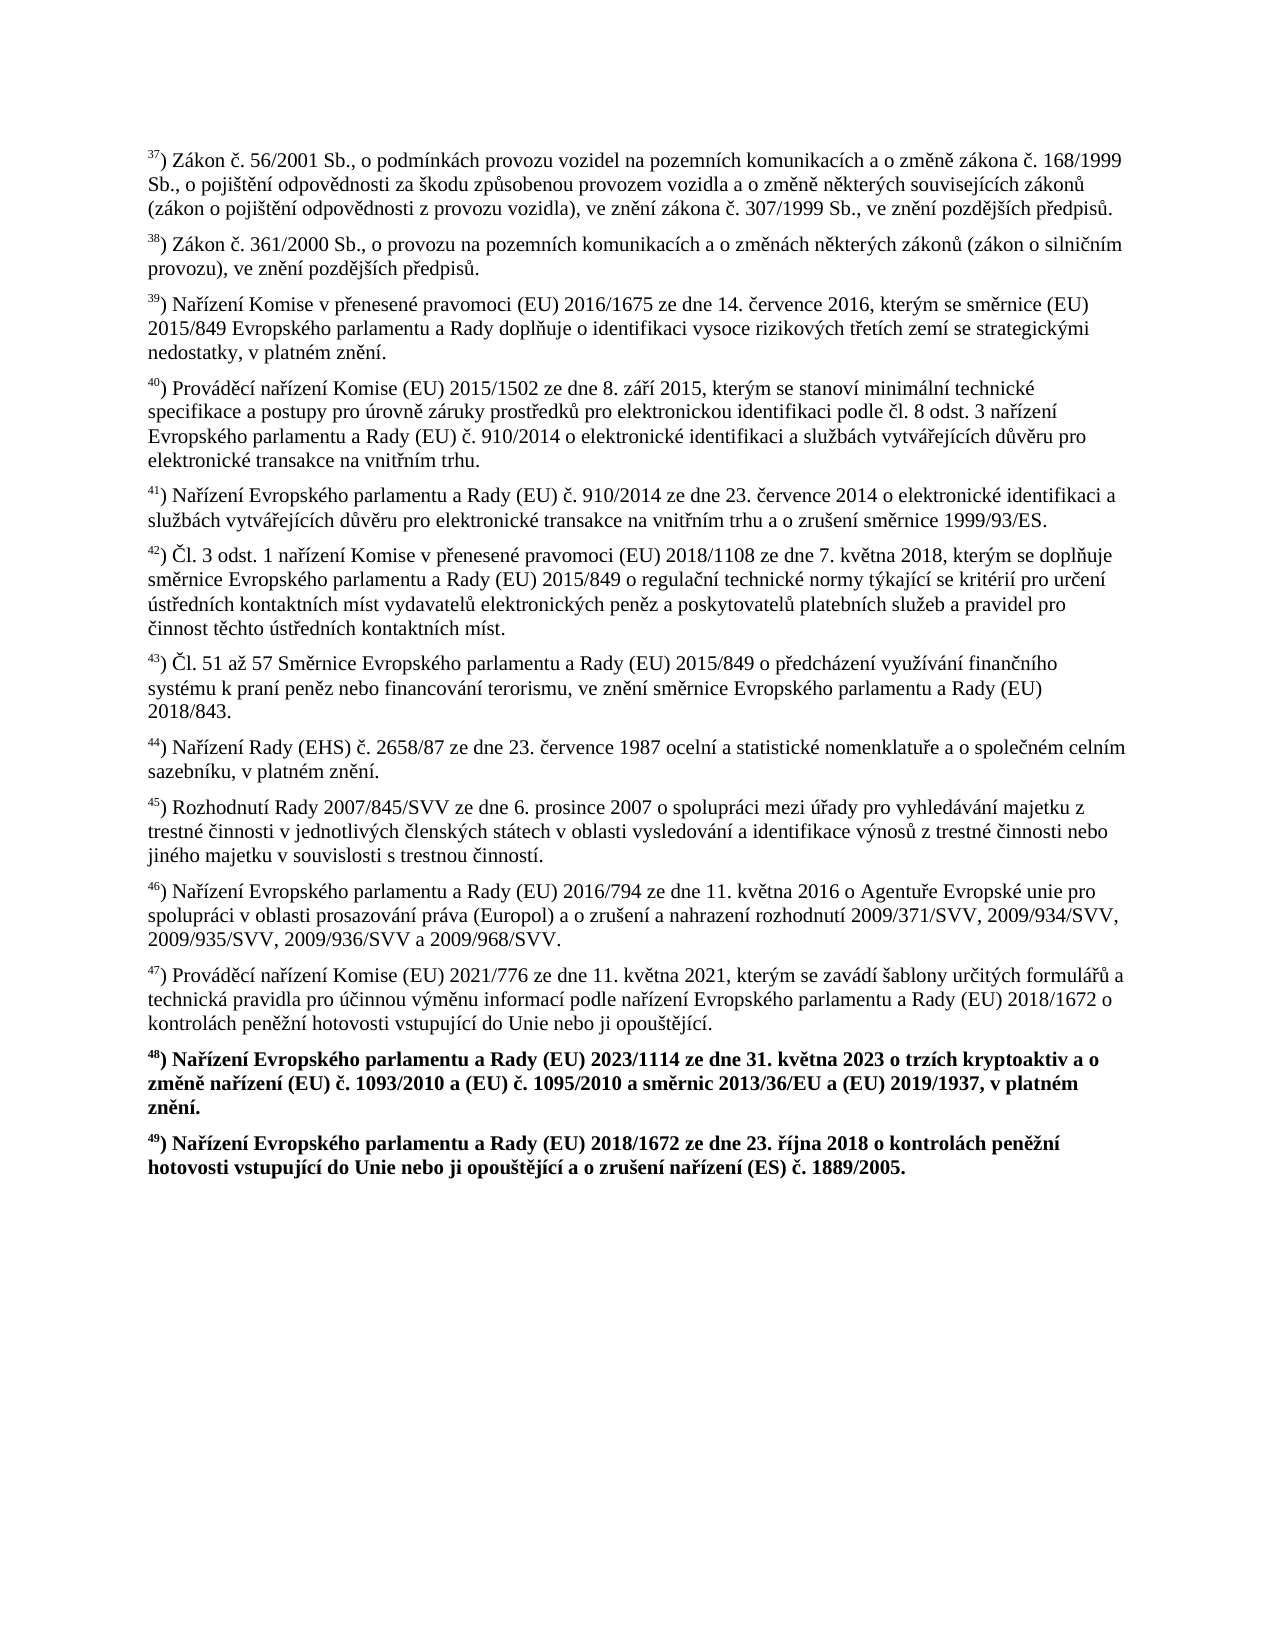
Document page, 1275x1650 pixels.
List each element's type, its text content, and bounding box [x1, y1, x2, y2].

text 43) Čl. 51 až 57 Směrnice Evropského parlamentu a Rady (EU) 2015/849 o předcházení využívání finančního systému k praní peněz nebo financování terorismu, ve znění směrnice Evropského parlamentu a Rady (EU) 2018/843. [148, 651, 1127, 723]
text 42) Čl. 3 odst. 1 nařízení Komise v přenesené pravomoci (EU) 2018/1108 ze dne 7. května 2018, kterým se doplňuje směrnice Evropského parlamentu a Rady (EU) 2015/849 o regulační technické normy týkající se kritérií pro určení ústředních kontaktních míst vydavatelů elektronických peněz a poskytovatelů platebních služeb a pravidel pro činnost těchto ústředních kontaktních míst. [148, 543, 1127, 639]
text 39) Nařízení Komise v přenesené pravomoci (EU) 2016/1675 ze dne 14. července 2016, kterým se směrnice (EU) 2015/849 Evropského parlamentu a Rady doplňuje o identifikaci vysoce rizikových třetích zemí se strategickými nedostatky, v platném znění. [148, 291, 1127, 364]
text 44) Nařízení Rady (EHS) č. 2658/87 ze dne 23. července 1987 ocelní a statistické nomenklatuře a o společném celním sazebníku, v platném znění. [148, 735, 1127, 783]
text 41) Nařízení Evropského parlamentu a Rady (EU) č. 910/2014 ze dne 23. července 2014 o elektronické identifikaci a službách vytvářejících důvěru pro elektronické transakce na vnitřním trhu a o zrušení směrnice 1999/93/ES. [148, 483, 1127, 532]
text 38) Zákon č. 361/2000 Sb., o provozu na pozemních komunikacích a o změnách některých zákonů (zákon o silničním provozu), ve znění pozdějších předpisů. [148, 232, 1127, 280]
text 49) Nařízení Evropského parlamentu a Rady (EU) 2018/1672 ze dne 23. října 2018 o kontrolách peněžní hotovosti vstupující do Unie nebo ji opouštějící a o zrušení nařízení (ES) č. 1889/2005. [148, 1131, 1127, 1179]
text 48) Nařízení Evropského parlamentu a Rady (EU) 2023/1114 ze dne 31. května 2023 o trzích kryptoaktiv a o změně nařízení (EU) č. 1093/2010 a (EU) č. 1095/2010 a směrnic 2013/36/EU a (EU) 2019/1937, v platném znění. [148, 1047, 1127, 1119]
text 45) Rozhodnutí Rady 2007/845/SVV ze dne 6. prosince 2007 o spolupráci mezi úřady pro vyhledávání majetku z trestné činnosti v jednotlivých členských státech v oblasti vysledování a identifikace výnosů z trestné činnosti nebo jiného majetku v souvislosti s trestnou činností. [148, 795, 1127, 867]
text 37) Zákon č. 56/2001 Sb., o podmínkách provozu vozidel na pozemních komunikacích a o změně zákona č. 168/1999 Sb., o pojištění odpovědnosti za škodu způsobenou provozem vozidla a o změně některých souvisejících zákonů (zákon o pojištění odpovědnosti z provozu vozidla), ve znění zákona č. 307/1999 Sb., ve znění pozdějších předpisů. [148, 148, 1127, 220]
text 40) Prováděcí nařízení Komise (EU) 2015/1502 ze dne 8. září 2015, kterým se stanoví minimální technické specifikace a postupy pro úrovně záruky prostředků pro elektronickou identifikaci podle čl. 8 odst. 3 nařízení Evropského parlamentu a Rady (EU) č. 910/2014 o elektronické identifikaci a službách vytvářejících důvěru pro elektronické transakce na vnitřním trhu. [148, 375, 1127, 472]
text 47) Prováděcí nařízení Komise (EU) 2021/776 ze dne 11. května 2021, kterým se zavádí šablony určitých formulářů a technická pravidla pro účinnou výměnu informací podle nařízení Evropského parlamentu a Rady (EU) 2018/1672 o kontrolách peněžní hotovosti vstupující do Unie nebo ji opouštějící. [148, 963, 1127, 1035]
text 46) Nařízení Evropského parlamentu a Rady (EU) 2016/794 ze dne 11. května 2016 o Agentuře Evropské unie pro spolupráci v oblasti prosazování práva (Europol) a o zrušení a nahrazení rozhodnutí 2009/371/SVV, 2009/934/SVV, 2009/935/SVV, 2009/936/SVV a 2009/968/SVV. [148, 879, 1127, 951]
